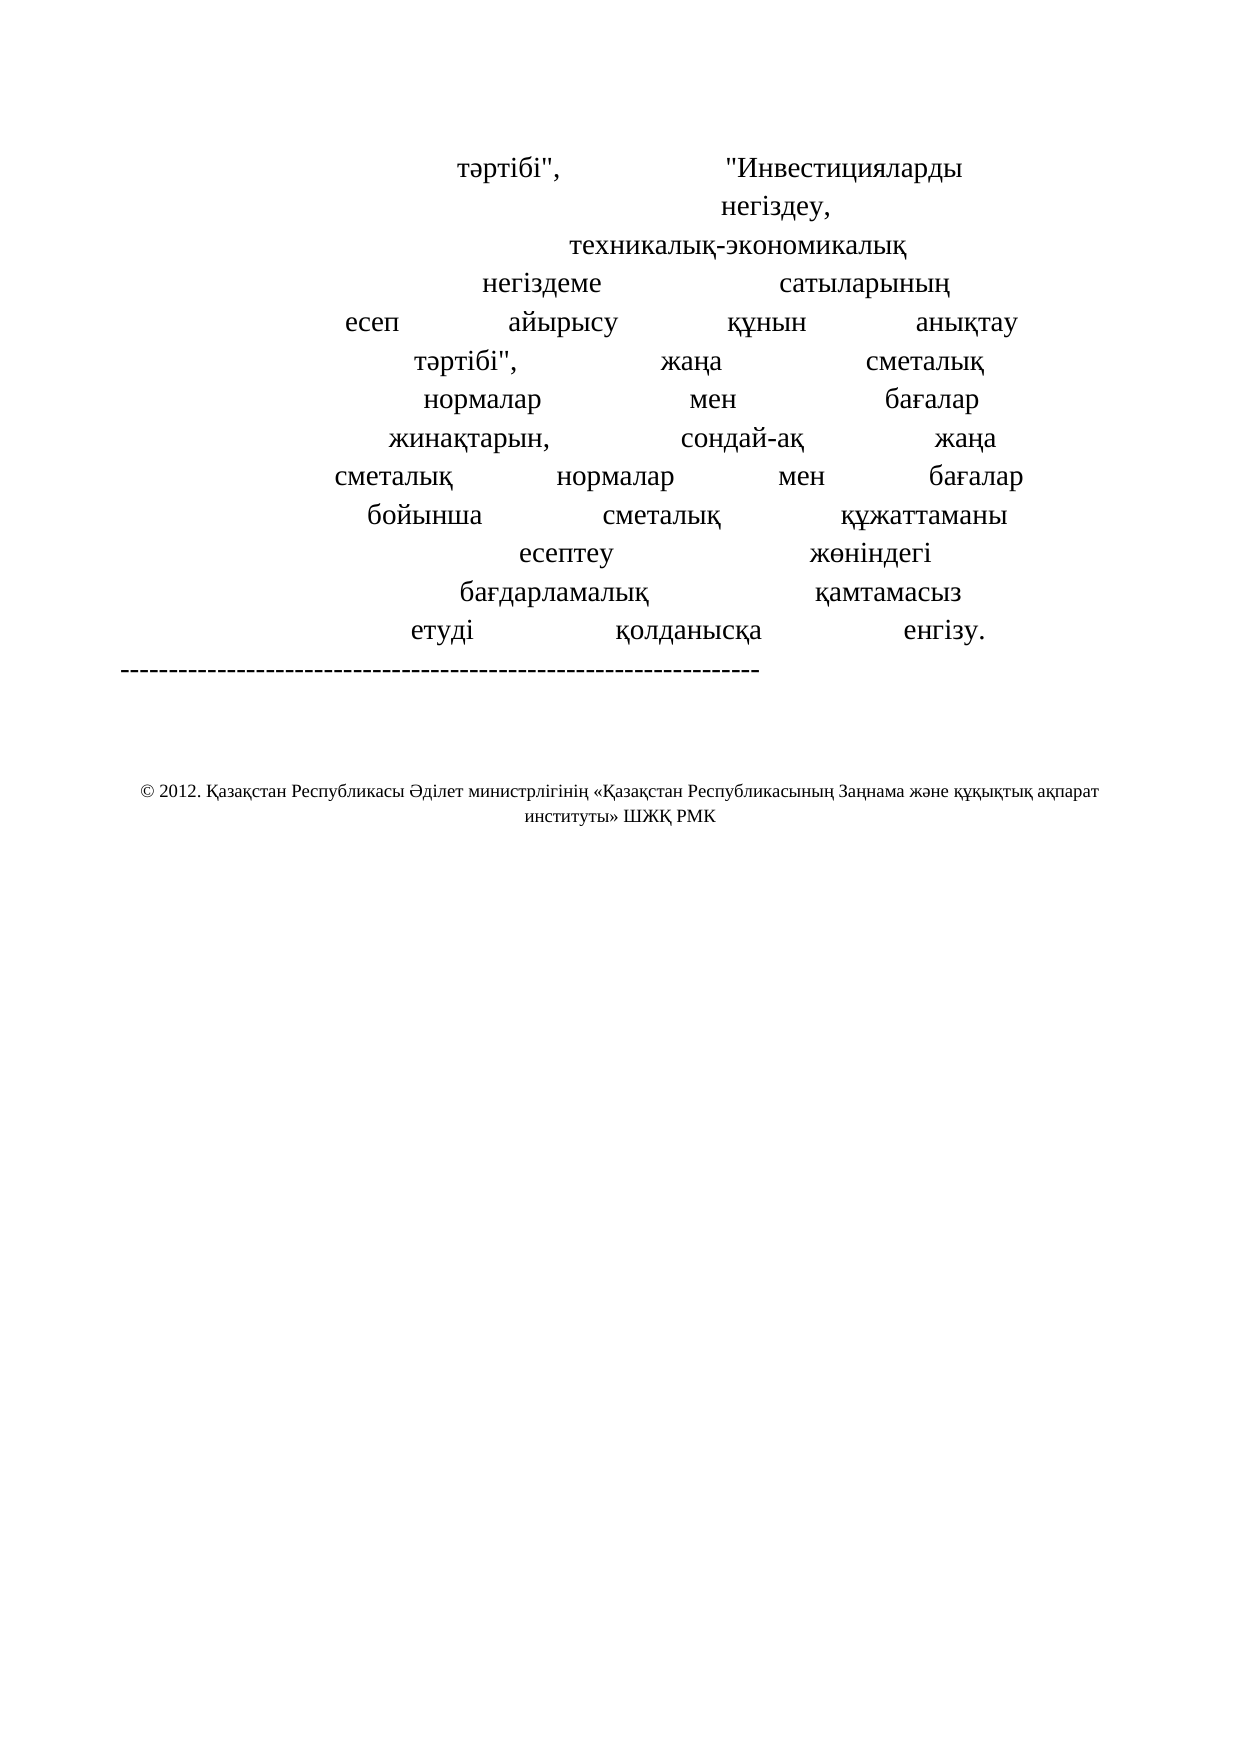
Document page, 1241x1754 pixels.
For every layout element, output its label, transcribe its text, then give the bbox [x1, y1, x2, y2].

text © 2012. Қазақстан Республикасы Әділет министрлігінің «Қазақстан Республикасының Заңнама және құқықтық ақпарат институты» ШЖҚ РМК [112, 780, 1128, 827]
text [112, 150, 1128, 684]
